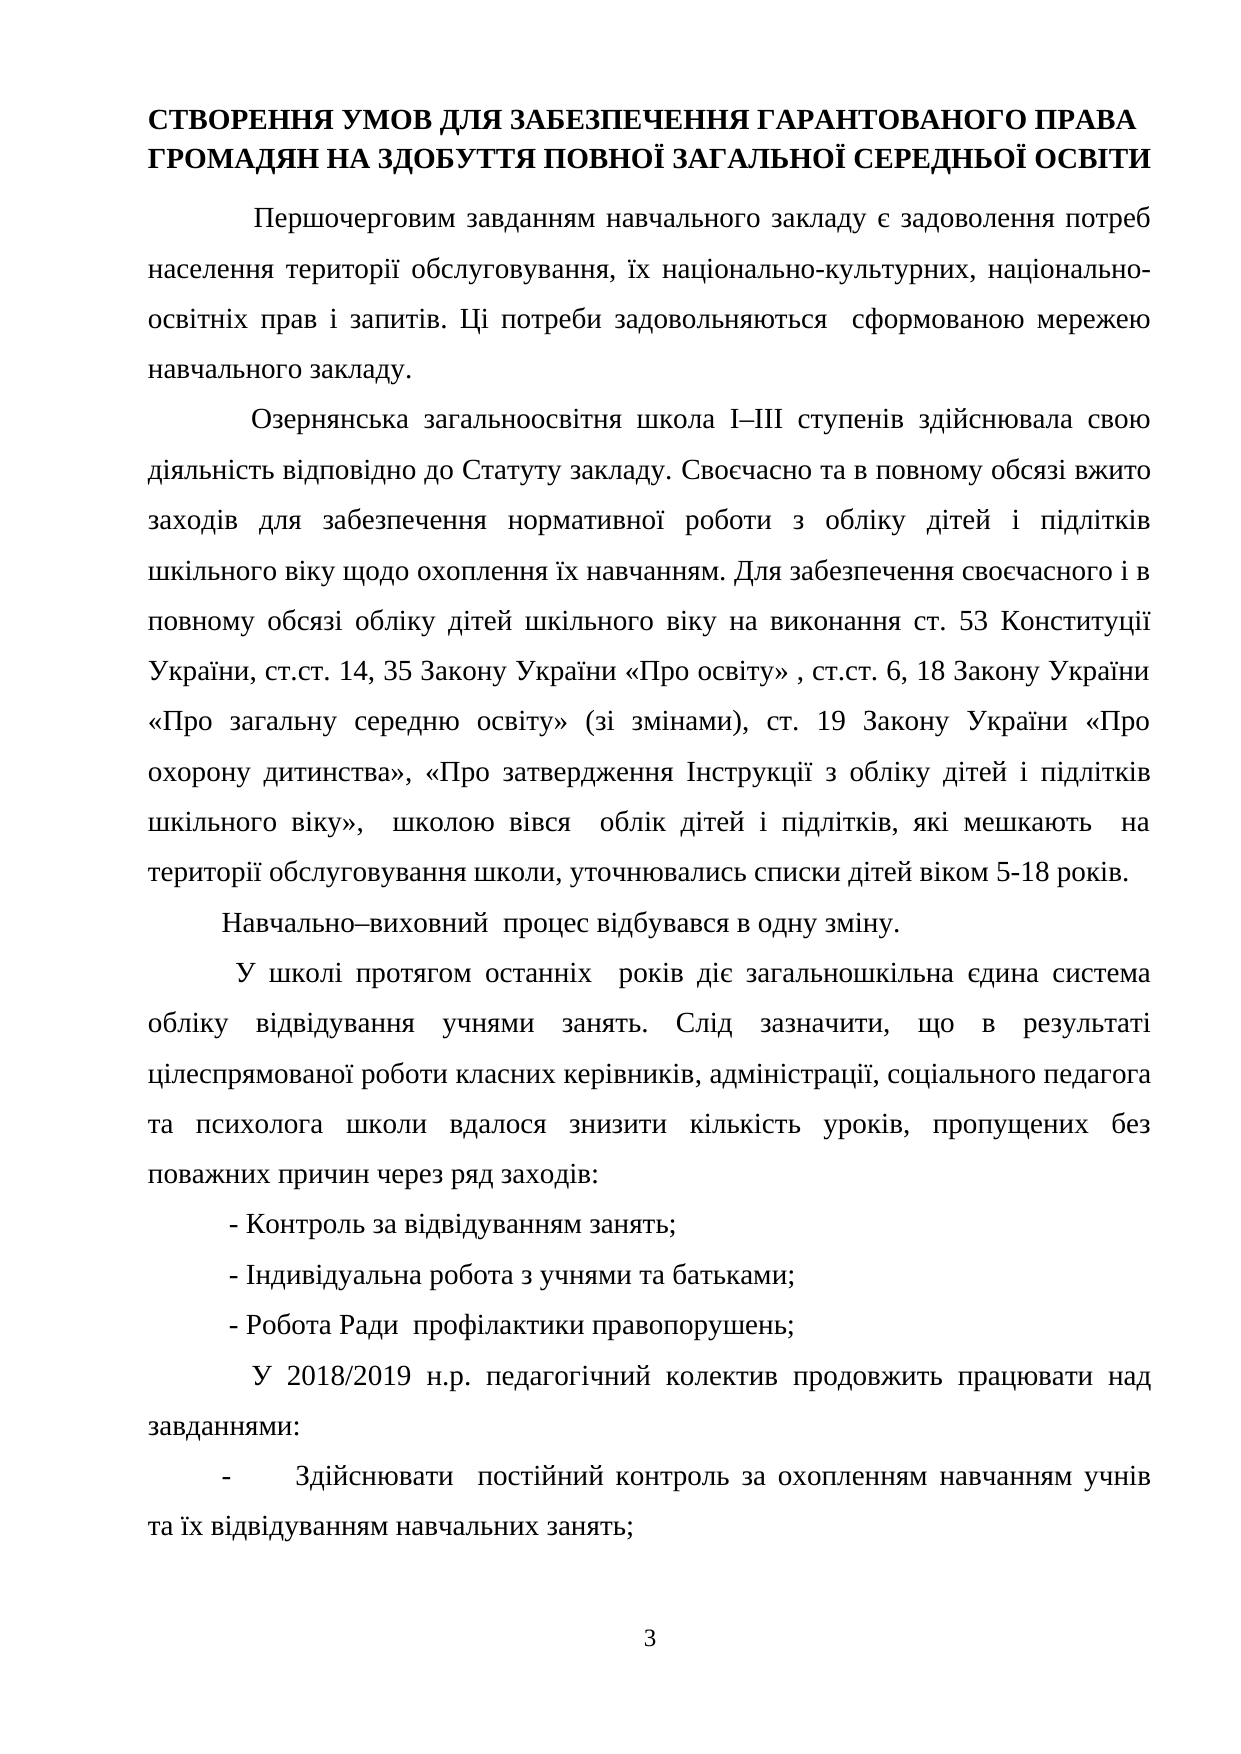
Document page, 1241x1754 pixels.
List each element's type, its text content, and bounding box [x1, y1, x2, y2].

text - Робота Ради профілактики правопорушень; [148, 1307, 1152, 1341]
text - Індивідуальна робота з учнями та батьками; [148, 1257, 1152, 1291]
text Озернянська загальноосвітня школа І–ІІІ ступенів здійснювала свою діяльність відповідно до Статуту закладу. Своєчасно та в повному обсязі вжито заходів для забезпечення нормативної роботи з обліку дітей і підлітків шкільного віку щодо охоплення їх навчанням. Для забезпечення своєчасного і в повному обсязі обліку дітей шкільного віку на виконання ст. 53 Конституції України, ст.ст. 14, 35 Закону України «Про освіту» , ст.ст. 6, 18 Закону України «Про загальну середню освіту» (зі змінами), ст. 19 Закону України «Про охорону дитинства», «Про затвердження Інструкції з обліку дітей і підлітків шкільного віку», школою вівся облік дітей і підлітків, які мешкають на території обслуговування школи, уточнювались списки дітей віком 5-18 років. [148, 402, 1152, 888]
text Навчально–виховний процес відбувався в одну зміну. [148, 905, 1152, 938]
text СТВОРЕННЯ УМОВ ДЛЯ ЗАБЕЗПЕЧЕННЯ ГАРАНТОВАНОГО ПРАВА ГРОМАДЯН НА ЗДОБУТТЯ ПОВНОЇ ЗАГАЛЬНОЇ СЕРЕДНЬОЇ ОСВІТИ [148, 102, 1152, 174]
text Першочерговим завданням навчального закладу є задоволення потреб населення території обслуговування, їх національно-культурних, національно-освітніх прав і запитів. Ці потреби задовольняються сформованою мережею навчального закладу. [148, 200, 1152, 385]
text У 2018/2019 н.р. педагогічний колектив продовжить працювати над завданнями: [148, 1358, 1152, 1441]
text У школі протягом останніх років діє загальношкільна єдина система обліку відвідування учнями занять. Слід зазначити, що в результаті цілеспрямованої роботи класних керівників, адміністрації, соціального педагога та психолога школи вдалося знизити кількість уроків, пропущених без поважних причин через ряд заходів: [148, 955, 1152, 1190]
text - Контроль за відвідуванням занять; [148, 1207, 1152, 1240]
list Здійснювати постійний контроль за охопленням навчанням учнів та їх відвідуванням навчальних занять; [148, 1458, 1152, 1542]
